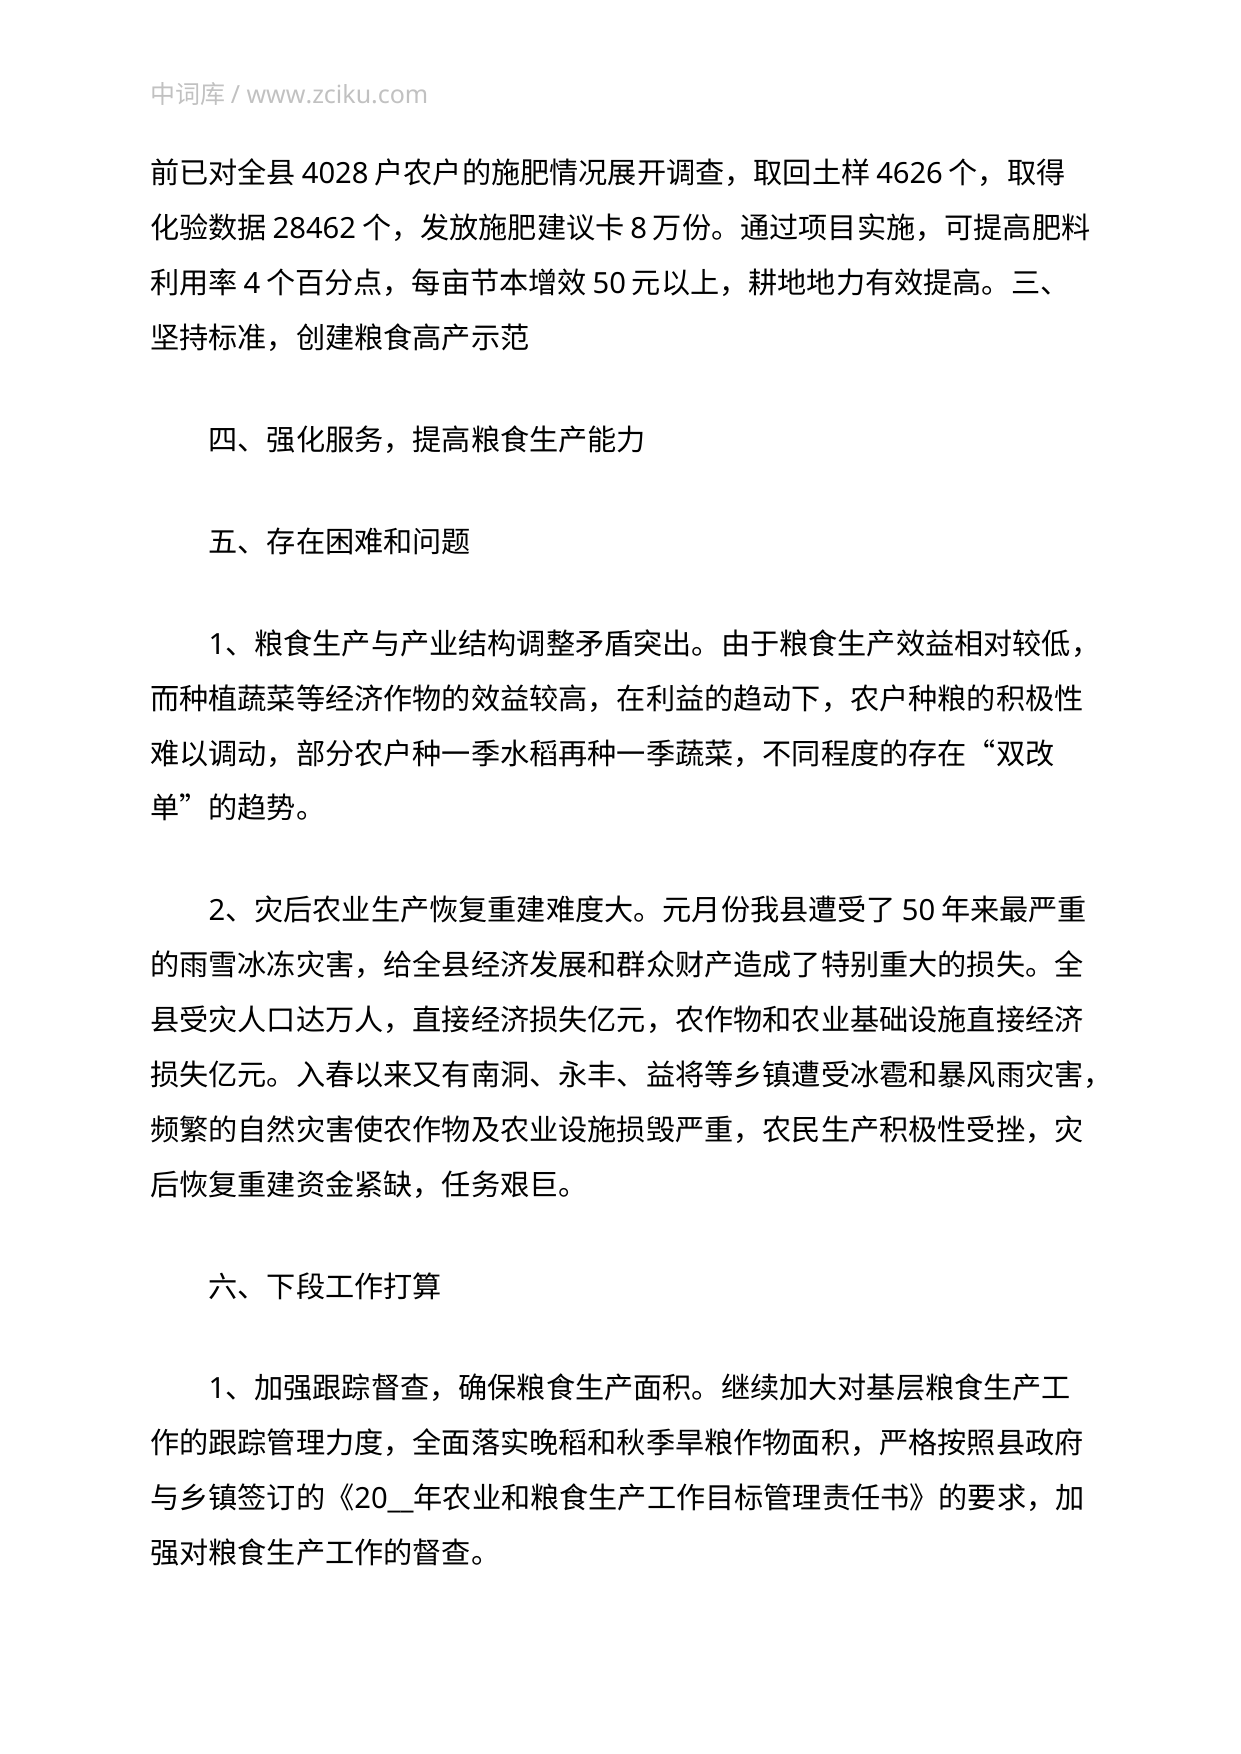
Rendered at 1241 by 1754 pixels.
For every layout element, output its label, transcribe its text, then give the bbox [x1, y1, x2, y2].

text 六、下段工作打算 [150, 1263, 1090, 1306]
text 2、灾后农业生产恢复重建难度大。元月份我县遭受了50年来最严重的雨雪冰冻灾害，给全县经济发展和群众财产造成了特别重大的损失。全县受灾人口达万人，直接经济损失亿元，农作物和农业基础设施直接经济损失亿元。入春以来又有南洞、永丰、益将等乡镇遭受冰雹和暴风雨灾害，频繁的自然灾害使农作物及农业设施损毁严重，农民生产积极性受挫，灾后恢复重建资金紧缺，任务艰巨。 [150, 887, 1090, 1204]
text 1、加强跟踪督查，确保粮食生产面积。继续加大对基层粮食生产工作的跟踪管理力度，全面落实晚稻和秋季旱粮作物面积，严格按照县政府与乡镇签订的《20__年农业和粮食生产工作目标管理责任书》的要求，加强对粮食生产工作的督查。 [150, 1365, 1090, 1572]
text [150, 150, 1090, 357]
text 五、存在困难和问题 [150, 518, 1090, 561]
text 四、强化服务，提高粮食生产能力 [150, 417, 1090, 459]
text 1、粮食生产与产业结构调整矛盾突出。由于粮食生产效益相对较低，而种植蔬菜等经济作物的效益较高，在利益的趋动下，农户种粮的积极性难以调动，部分农户种一季水稻再种一季蔬菜，不同程度的存在“双改单”的趋势。 [150, 620, 1090, 827]
